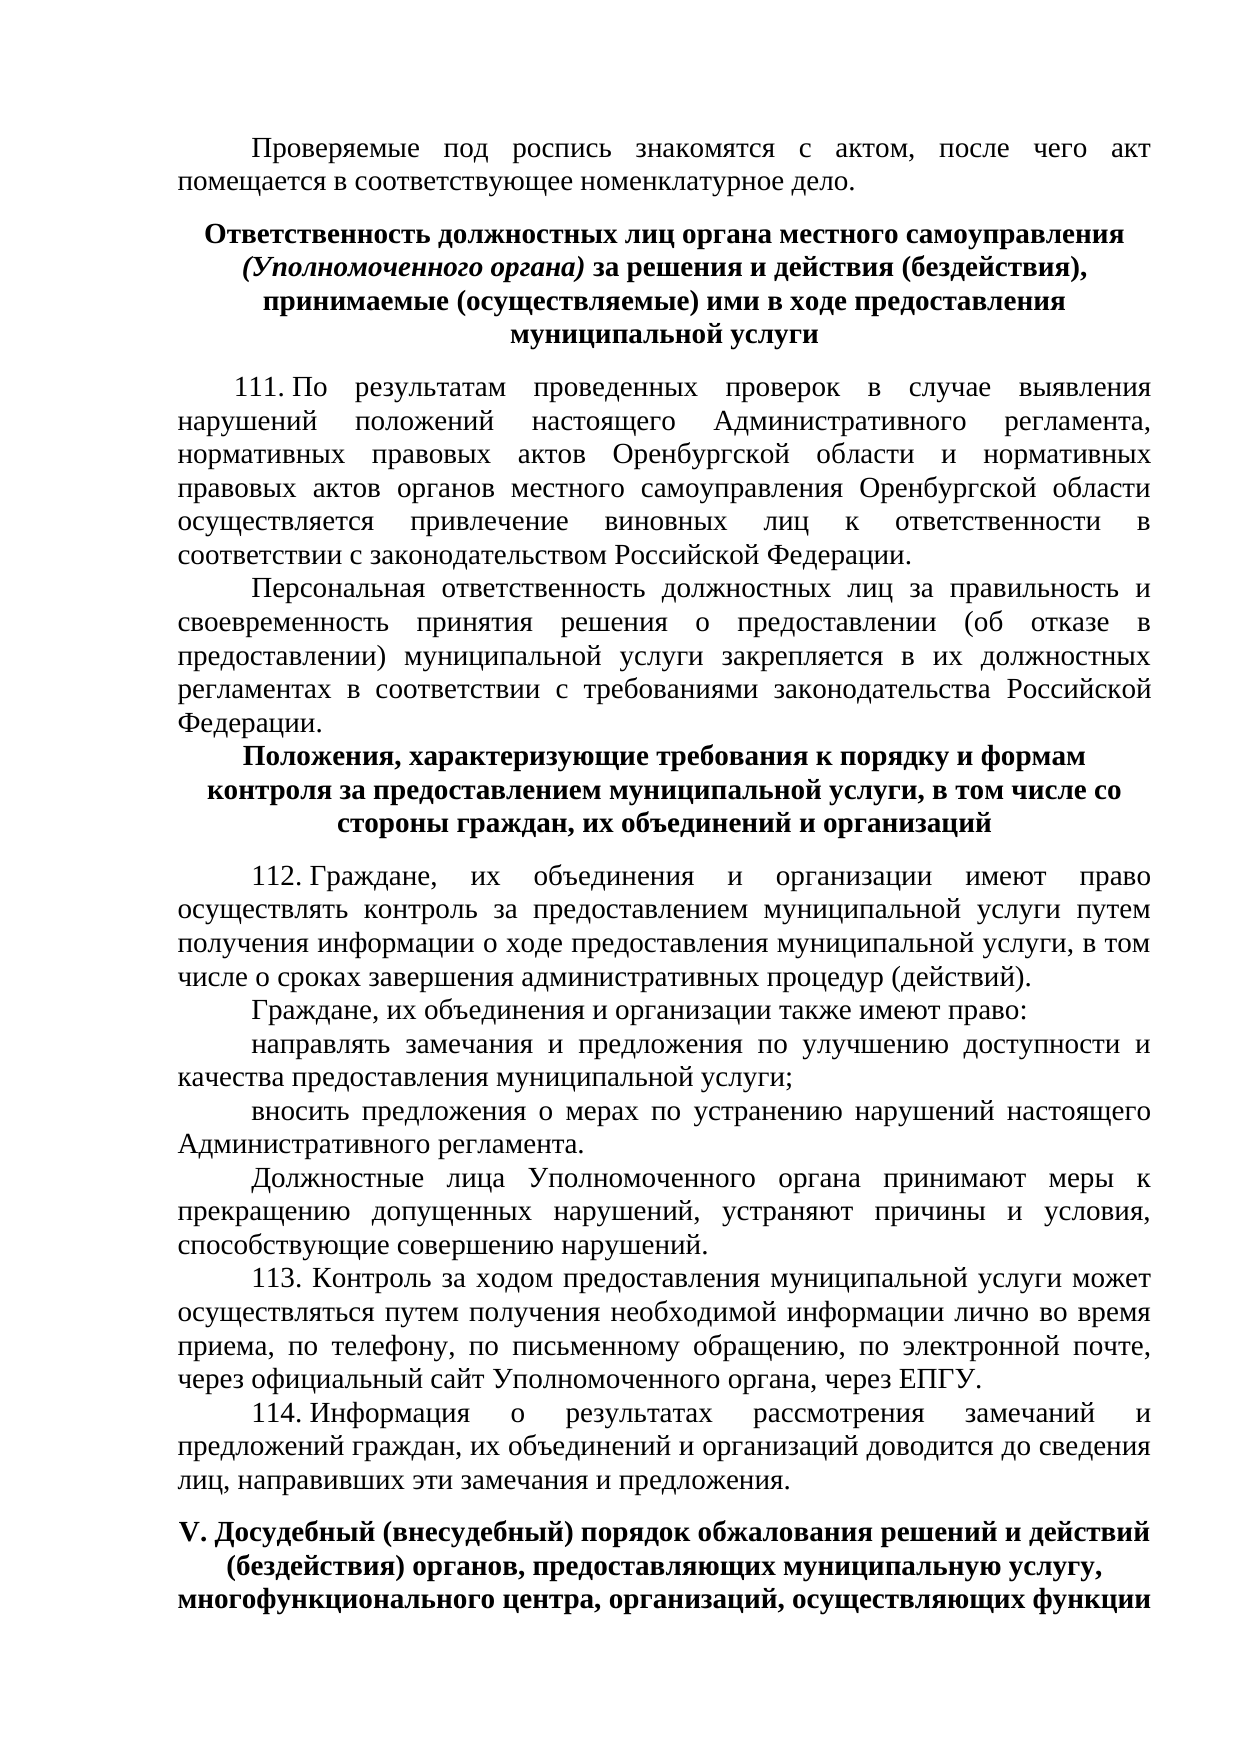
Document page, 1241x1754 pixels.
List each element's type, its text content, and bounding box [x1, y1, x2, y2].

text вносить предложения о мерах по устранению нарушений настоящего Административного регламента. [177, 1093, 1152, 1160]
text Ответственность должностных лиц органа местного самоуправления (Уполномоченного органа) за решения и действия (бездействия), принимаемые (осуществляемые) ими в ходе предоставления [177, 216, 1152, 317]
text 112. Граждане, их объединения и организации имеют право осуществлять контроль за предоставлением муниципальной услуги путем получения информации о ходе предоставления муниципальной услуги, в том числе о сроках завершения административных процедур (действий). [177, 858, 1152, 992]
text 114. Информация о результатах рассмотрения замечаний и предложений граждан, их объединений и организаций доводится до сведения лиц, направивших эти замечания и предложения. [177, 1395, 1152, 1495]
text 111. По результатам проведенных проверок в случае выявления нарушений положений настоящего Административного регламента, нормативных правовых актов Оренбургской области и нормативных правовых актов органов местного самоуправления Оренбургской области осуществляется привлечение виновных лиц к ответственности в соответствии с законодательством Российской Федерации. [177, 369, 1152, 571]
text Персональная ответственность должностных лиц за правильность и своевременность принятия решения о предоставлении (об отказе в предоставлении) муниципальной услуги закрепляется в их должностных регламентах в соответствии с требованиями законодательства Российской Федерации. [177, 571, 1152, 738]
text направлять замечания и предложения по улучшению доступности и качества предоставления муниципальной услуги; [177, 1026, 1152, 1093]
text 113. Контроль за ходом предоставления муниципальной услуги может осуществляться путем получения необходимой информации лично во время приема, по телефону, по письменному обращению, по электронной почте, через официальный сайт Уполномоченного органа, через ЕПГУ. [177, 1261, 1152, 1395]
text муниципальной услуги [177, 317, 1152, 350]
text Должностные лица Уполномоченного органа принимают меры к прекращению допущенных нарушений, устраняют причины и условия, способствующие совершению нарушений. [177, 1160, 1152, 1261]
text Проверяемые под роспись знакомятся с актом, после чего акт помещается в соответствующее номенклатурное дело. [177, 130, 1152, 197]
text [177, 1514, 1152, 1615]
text Положения, характеризующие требования к порядку и формам контроля за предоставлением муниципальной услуги, в том числе со стороны граждан, их объединений и организаций [177, 738, 1152, 839]
text Граждане, их объединения и организации также имеют право: [177, 992, 1152, 1026]
